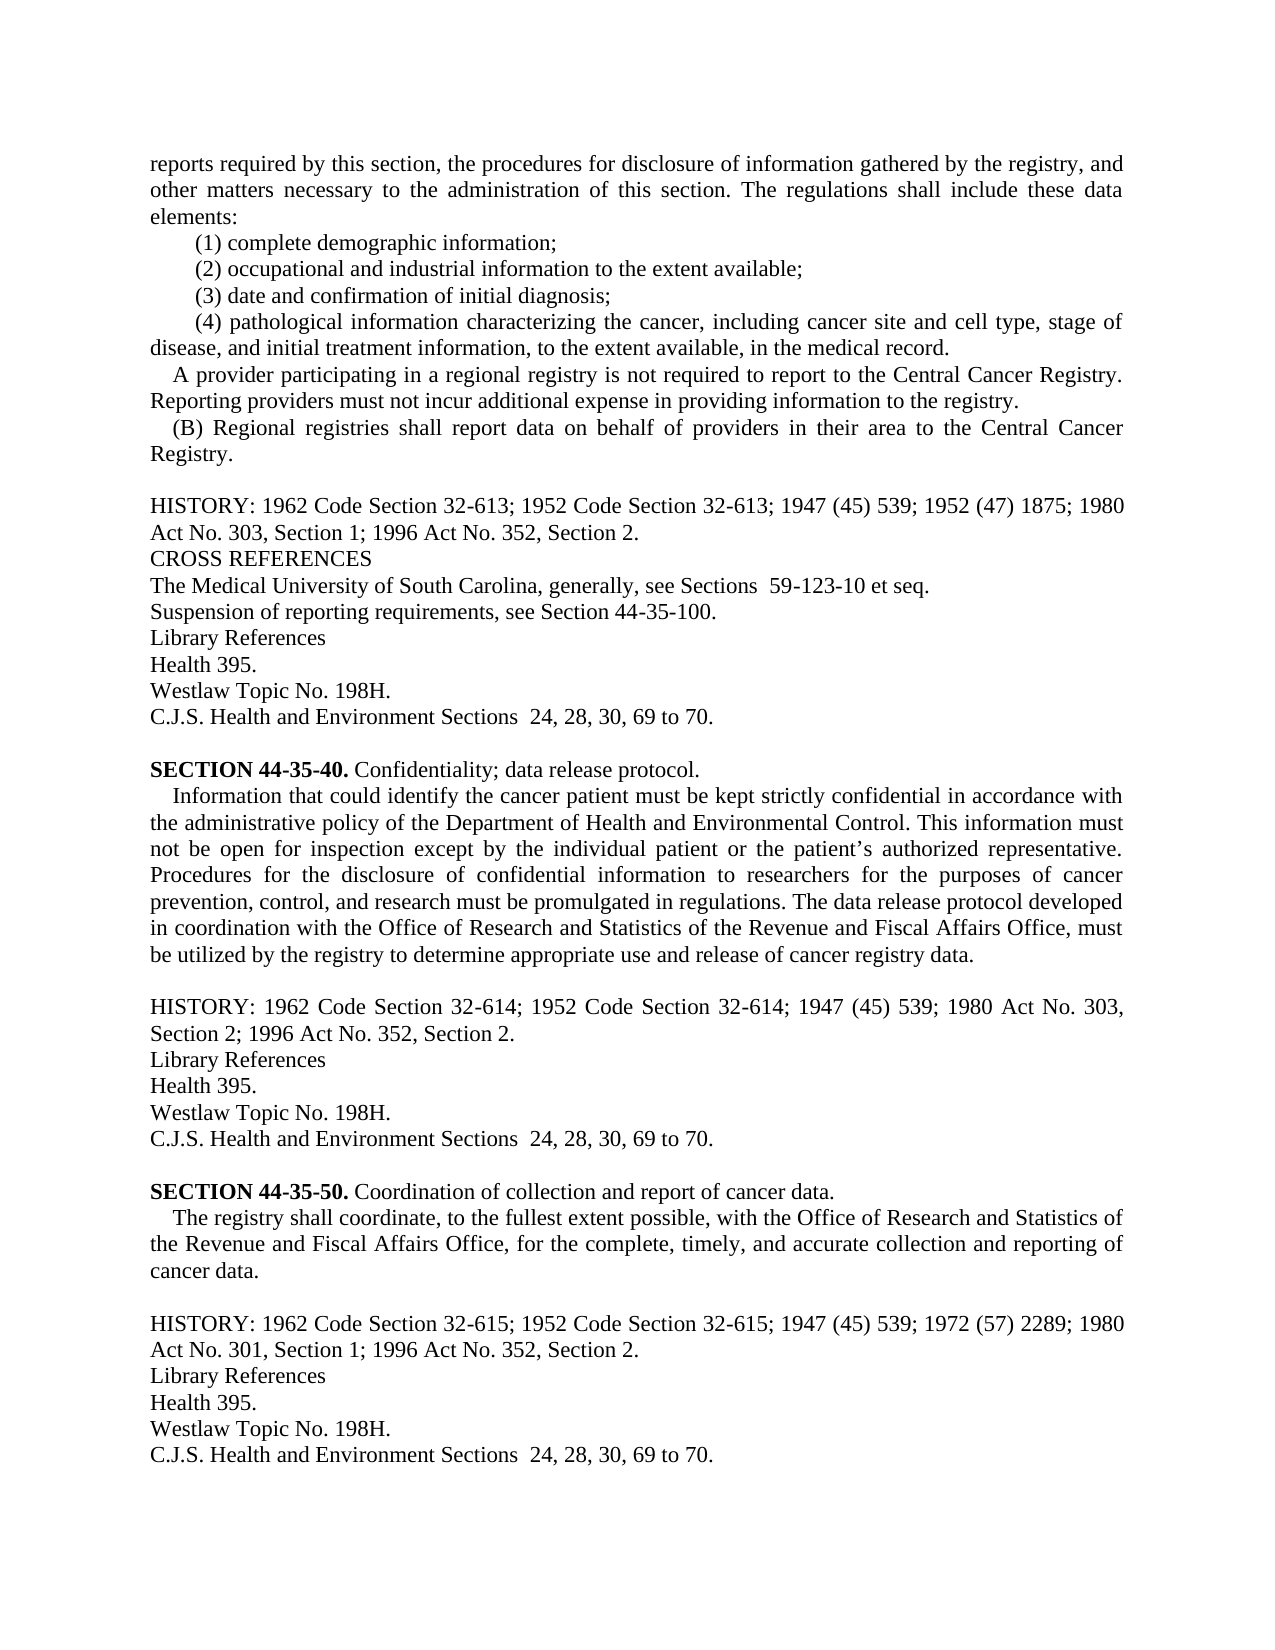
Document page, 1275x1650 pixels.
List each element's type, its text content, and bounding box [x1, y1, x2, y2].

text A provider participating in a regional registry is not required to report to the Central Cancer Registry. Reporting providers must not incur additional expense in providing information to the registry. [150, 361, 1125, 413]
text C.J.S. Health and Environment Sections 24, 28, 30, 69 to 70. [150, 1441, 1125, 1468]
text C.J.S. Health and Environment Sections 24, 28, 30, 69 to 70. [150, 703, 1125, 730]
text The Medical University of South Carolina, generally, see Sections 59-123-10 et seq. [150, 572, 1125, 598]
text Health 395. [150, 1072, 1125, 1099]
text Westlaw Topic No. 198H. [150, 1099, 1125, 1125]
text CROSS REFERENCES [150, 545, 1125, 572]
text Westlaw Topic No. 198H. [150, 1415, 1125, 1441]
text (3) date and confirmation of initial diagnosis; [150, 282, 1125, 308]
text Library References [150, 624, 1125, 651]
text Library References [150, 1362, 1125, 1389]
text Library References [150, 1046, 1125, 1072]
text (1) complete demographic information; [150, 229, 1125, 255]
text C.J.S. Health and Environment Sections 24, 28, 30, 69 to 70. [150, 1125, 1125, 1151]
text (B) Regional registries shall report data on behalf of providers in their area to the Central Cancer Registry. [150, 413, 1125, 466]
text Health 395. [150, 651, 1125, 677]
text The registry shall coordinate, to the fullest extent possible, with the Office of Research and Statistics of the Revenue and Fiscal Affairs Office, for the complete, timely, and accurate collection and reporting of cancer data. [150, 1204, 1125, 1283]
text HISTORY: 1962 Code Section 32-614; 1952 Code Section 32-614; 1947 (45) 539; 1980 Act No. 303, Section 2; 1996 Act No. 352, Section 2. [150, 993, 1125, 1046]
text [150, 150, 1125, 229]
text Suspension of reporting requirements, see Section 44-35-100. [150, 598, 1125, 624]
text (4) pathological information characterizing the cancer, including cancer site and cell type, stage of disease, and initial treatment information, to the extent available, in the medical record. [150, 308, 1125, 361]
text HISTORY: 1962 Code Section 32-613; 1952 Code Section 32-613; 1947 (45) 539; 1952 (47) 1875; 1980 Act No. 303, Section 1; 1996 Act No. 352, Section 2. [150, 493, 1125, 545]
text (2) occupational and industrial information to the extent available; [150, 255, 1125, 282]
text Westlaw Topic No. 198H. [150, 677, 1125, 703]
text SECTION 44-35-50. Coordination of collection and report of cancer data. [150, 1178, 1125, 1204]
text Information that could identify the cancer patient must be kept strictly confidential in accordance with the administrative policy of the Department of Health and Environmental Control. This information must not be open for inspection except by the individual patient or the patient’s authorized representative. Procedures for the disclosure of confidential information to researchers for the purposes of cancer prevention, control, and research must be promulgated in regulations. The data release protocol developed in coordination with the Office of Research and Statistics of the Revenue and Fiscal Affairs Office, must be utilized by the registry to determine appropriate use and release of cancer registry data. [150, 782, 1125, 967]
text HISTORY: 1962 Code Section 32-615; 1952 Code Section 32-615; 1947 (45) 539; 1972 (57) 2289; 1980 Act No. 301, Section 1; 1996 Act No. 352, Section 2. [150, 1309, 1125, 1362]
text Health 395. [150, 1389, 1125, 1415]
text SECTION 44-35-40. Confidentiality; data release protocol. [150, 756, 1125, 782]
